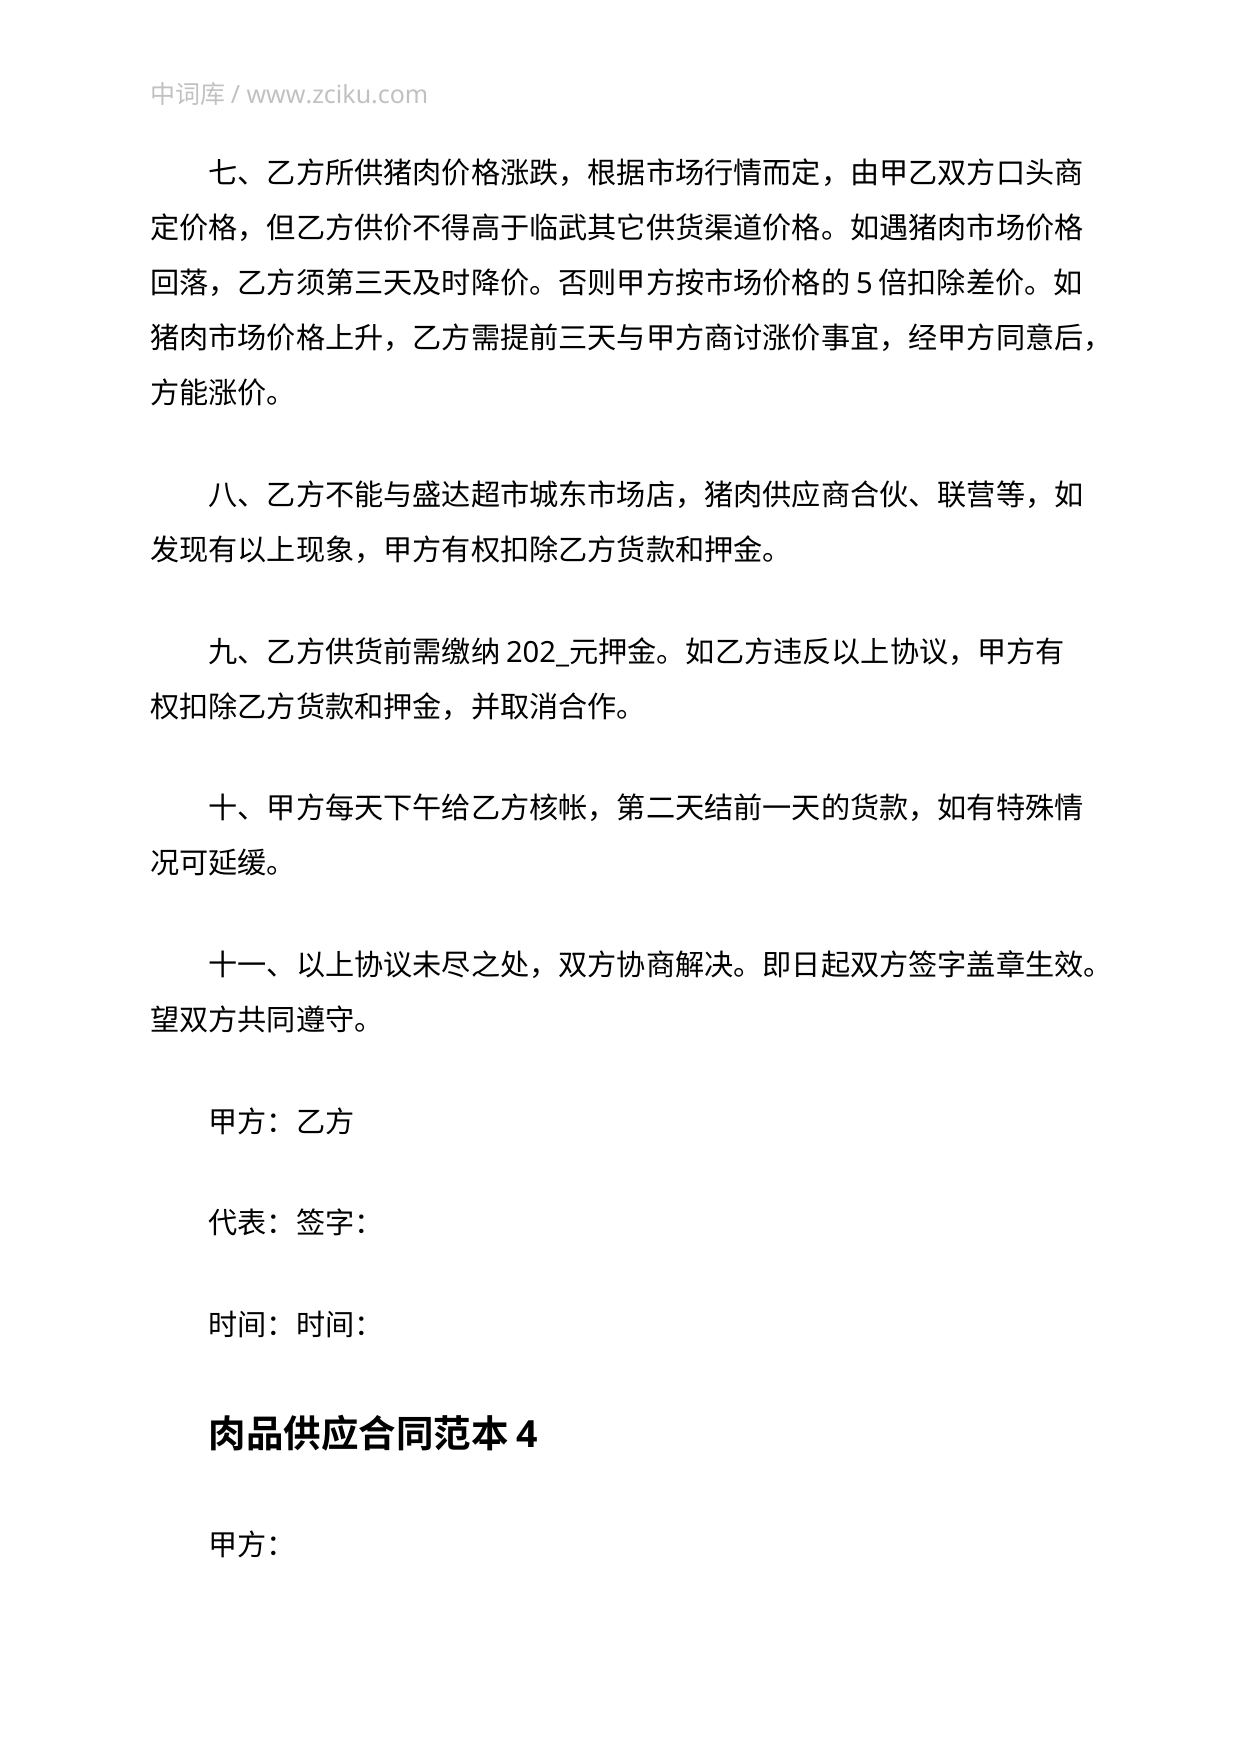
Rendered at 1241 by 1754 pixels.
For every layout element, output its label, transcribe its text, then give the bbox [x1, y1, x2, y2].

text 八、乙方不能与盛达超市城东市场店，猪肉供应商合伙、联营等，如发现有以上现象，甲方有权扣除乙方货款和押金。 [150, 471, 1090, 569]
text 十、甲方每天下午给乙方核帐，第二天结前一天的货款，如有特殊情况可延缓。 [150, 785, 1090, 882]
text 九、乙方供货前需缴纳202_元押金。如乙方违反以上协议，甲方有权扣除乙方货款和押金，并取消合作。 [150, 628, 1090, 725]
text 时间：时间： [150, 1302, 1090, 1344]
text 十一、以上协议未尽之处，双方协商解决。即日起双方签字盖章生效。望双方共同遵守。 [150, 942, 1090, 1039]
text 甲方： [150, 1521, 1090, 1563]
text 肉品供应合同范本4 [150, 1403, 1090, 1458]
text 甲方：乙方 [150, 1098, 1090, 1141]
text 七、乙方所供猪肉价格涨跌，根据市场行情而定，由甲乙双方口头商定价格，但乙方供价不得高于临武其它供货渠道价格。如遇猪肉市场价格回落，乙方须第三天及时降价。否则甲方按市场价格的5倍扣除差价。如猪肉市场价格上升，乙方需提前三天与甲方商讨涨价事宜，经甲方同意后，方能涨价。 [150, 150, 1090, 412]
text 代表：签字： [150, 1200, 1090, 1242]
